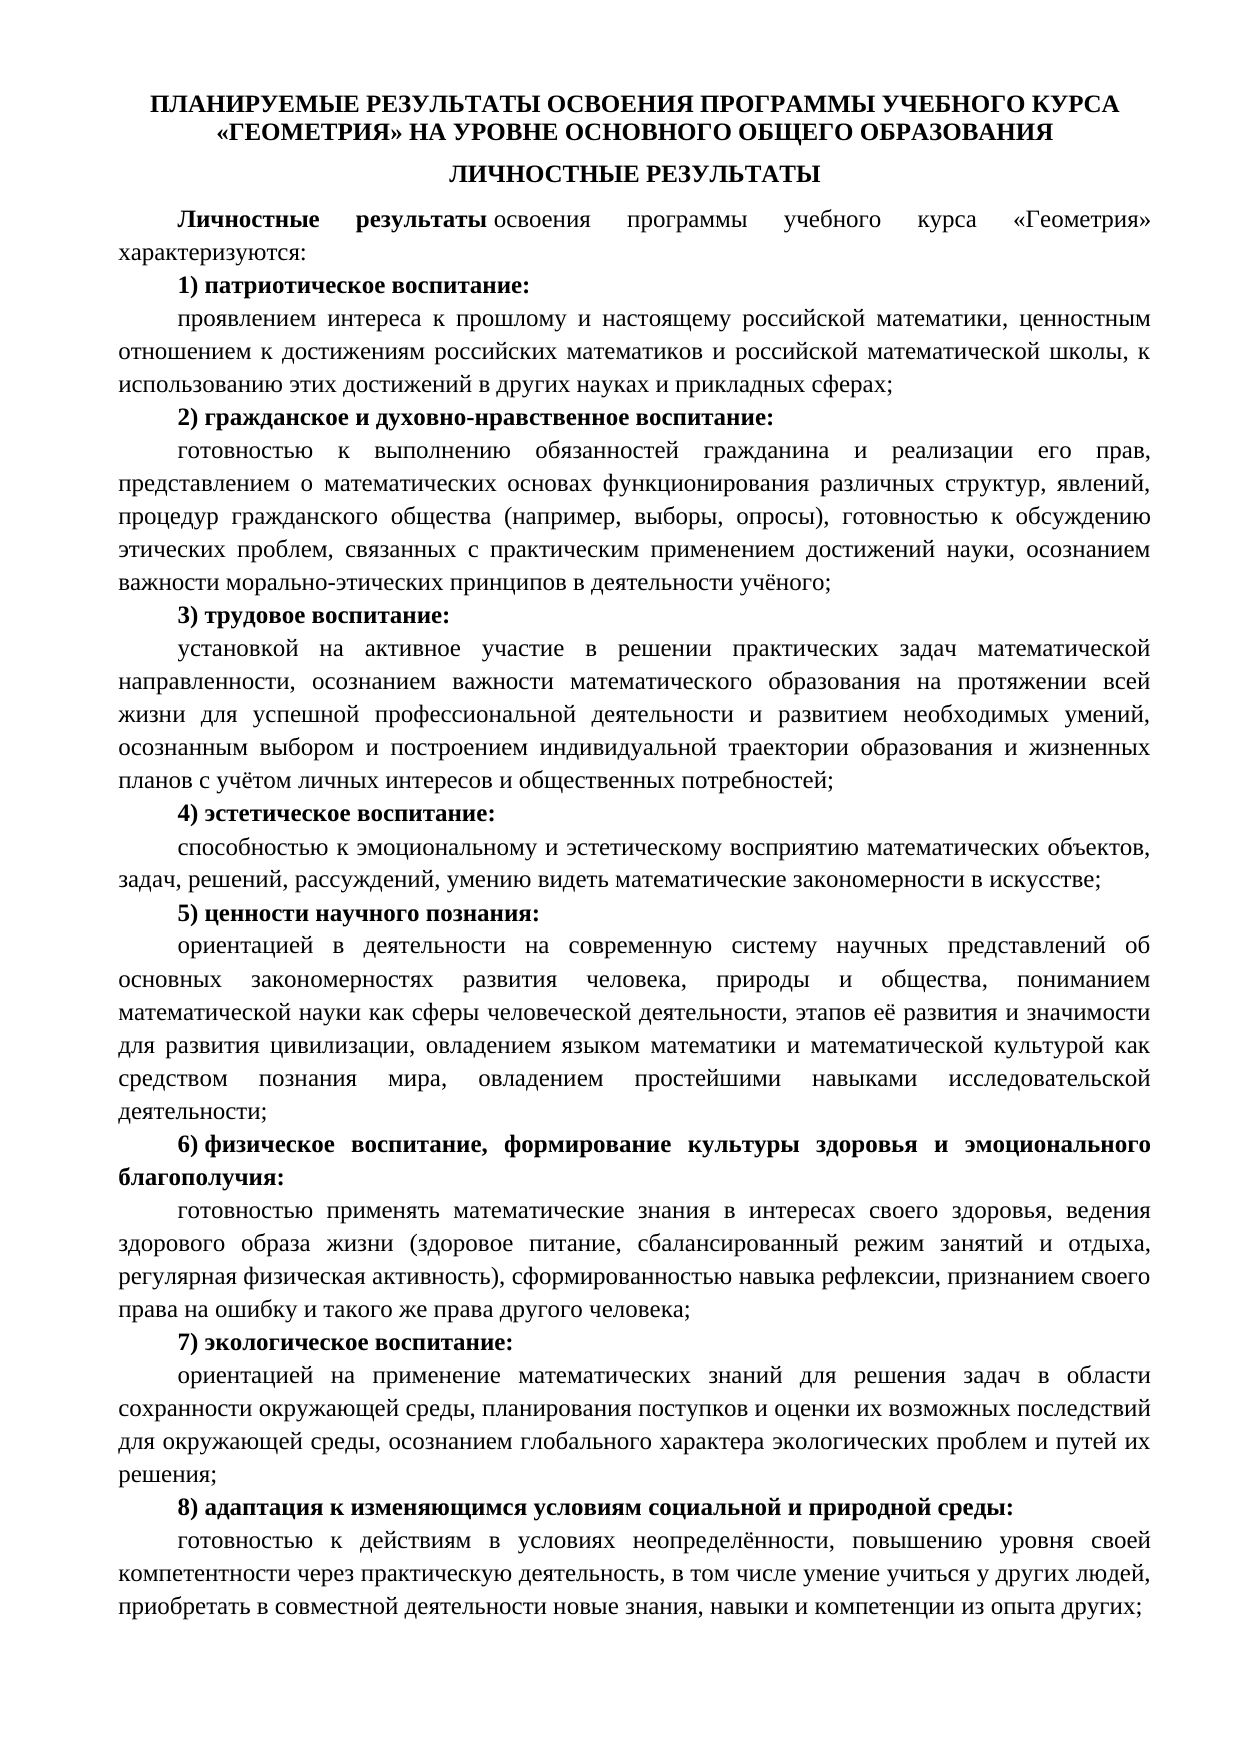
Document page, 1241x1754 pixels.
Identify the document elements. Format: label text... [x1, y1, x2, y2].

text 1) патриотическое воспитание: [118, 270, 1152, 299]
text готовностью применять математические знания в интересах своего здоровья, ведения здорового образа жизни (здоровое питание, сбалансированный режим занятий и отдыха, регулярная физическая активность), сформированностью навыка рефлексии, признанием своего права на ошибку и такого же права другого человека; [118, 1195, 1152, 1323]
text проявлением интереса к прошлому и настоящему российской математики, ценностным отношением к достижениям российских математиков и российской математической школы, к использованию этих достижений в других науках и прикладных сферах; [118, 303, 1152, 398]
text 6) физическое воспитание, формирование культуры здоровья и эмоционального благополучия: [118, 1129, 1152, 1191]
text 4) эстетическое воспитание: [118, 798, 1152, 827]
text установкой на активное участие в решении практических задач математической направленности, осознанием важности математического образования на протяжении всей жизни для успешной профессиональной деятельности и развитием необходимых умений, осознанным выбором и построением индивидуальной траектории образования и жизненных планов с учётом личных интересов и общественных потребностей; [118, 633, 1152, 794]
text готовностью к выполнению обязанностей гражданина и реализации его прав, представлением о математических основах функционирования различных структур, явлений, процедур гражданского общества (например, выборы, опросы), готовностью к обсуждению этических проблем, связанных с практическим применением достижений науки, осознанием важности морально-этических принципов в деятельности учёного; [118, 435, 1152, 596]
text 7) экологическое воспитание: [118, 1327, 1152, 1356]
text ЛИЧНОСТНЫЕ РЕЗУЛЬТАТЫ [118, 159, 1152, 187]
text ориентацией на применение математических знаний для решения задач в области сохранности окружающей среды, планирования поступков и оценки их возможных последствий для окружающей среды, осознанием глобального характера экологических проблем и путей их решения; [118, 1360, 1152, 1488]
text 8) адаптация к изменяющимся условиям социальной и природной среды: [118, 1492, 1152, 1521]
text готовностью к действиям в условиях неопределённости, повышению уровня своей компетентности через практическую деятельность, в том числе умение учиться у других людей, приобретать в совместной деятельности новые знания, навыки и компетенции из опыта других; [118, 1525, 1152, 1620]
text 5) ценности научного познания: [118, 898, 1152, 926]
text Личностные результаты освоения программы учебного курса «Геометрия» характеризуются: [118, 204, 1152, 266]
text способностью к эмоциональному и эстетическому восприятию математических объектов, задач, решений, рассуждений, умению видеть математические закономерности в искусстве; [118, 832, 1152, 893]
text ПЛАНИРУЕМЫЕ РЕЗУЛЬТАТЫ ОСВОЕНИЯ ПРОГРАММЫ УЧЕБНОГО КУРСА «ГЕОМЕТРИЯ» НА УРОВНЕ ОСНОВНОГО ОБЩЕГО ОБРАЗОВАНИЯ [118, 89, 1152, 146]
text 3) трудовое воспитание: [118, 600, 1152, 629]
text ориентацией в деятельности на современную систему научных представлений об основных закономерностях развития человека, природы и общества, пониманием математической науки как сферы человеческой деятельности, этапов её развития и значимости для развития цивилизации, овладением языком математики и математической культурой как средством познания мира, овладением простейшими навыками исследовательской деятельности; [118, 931, 1152, 1124]
text 2) гражданское и духовно-нравственное воспитание: [118, 402, 1152, 431]
